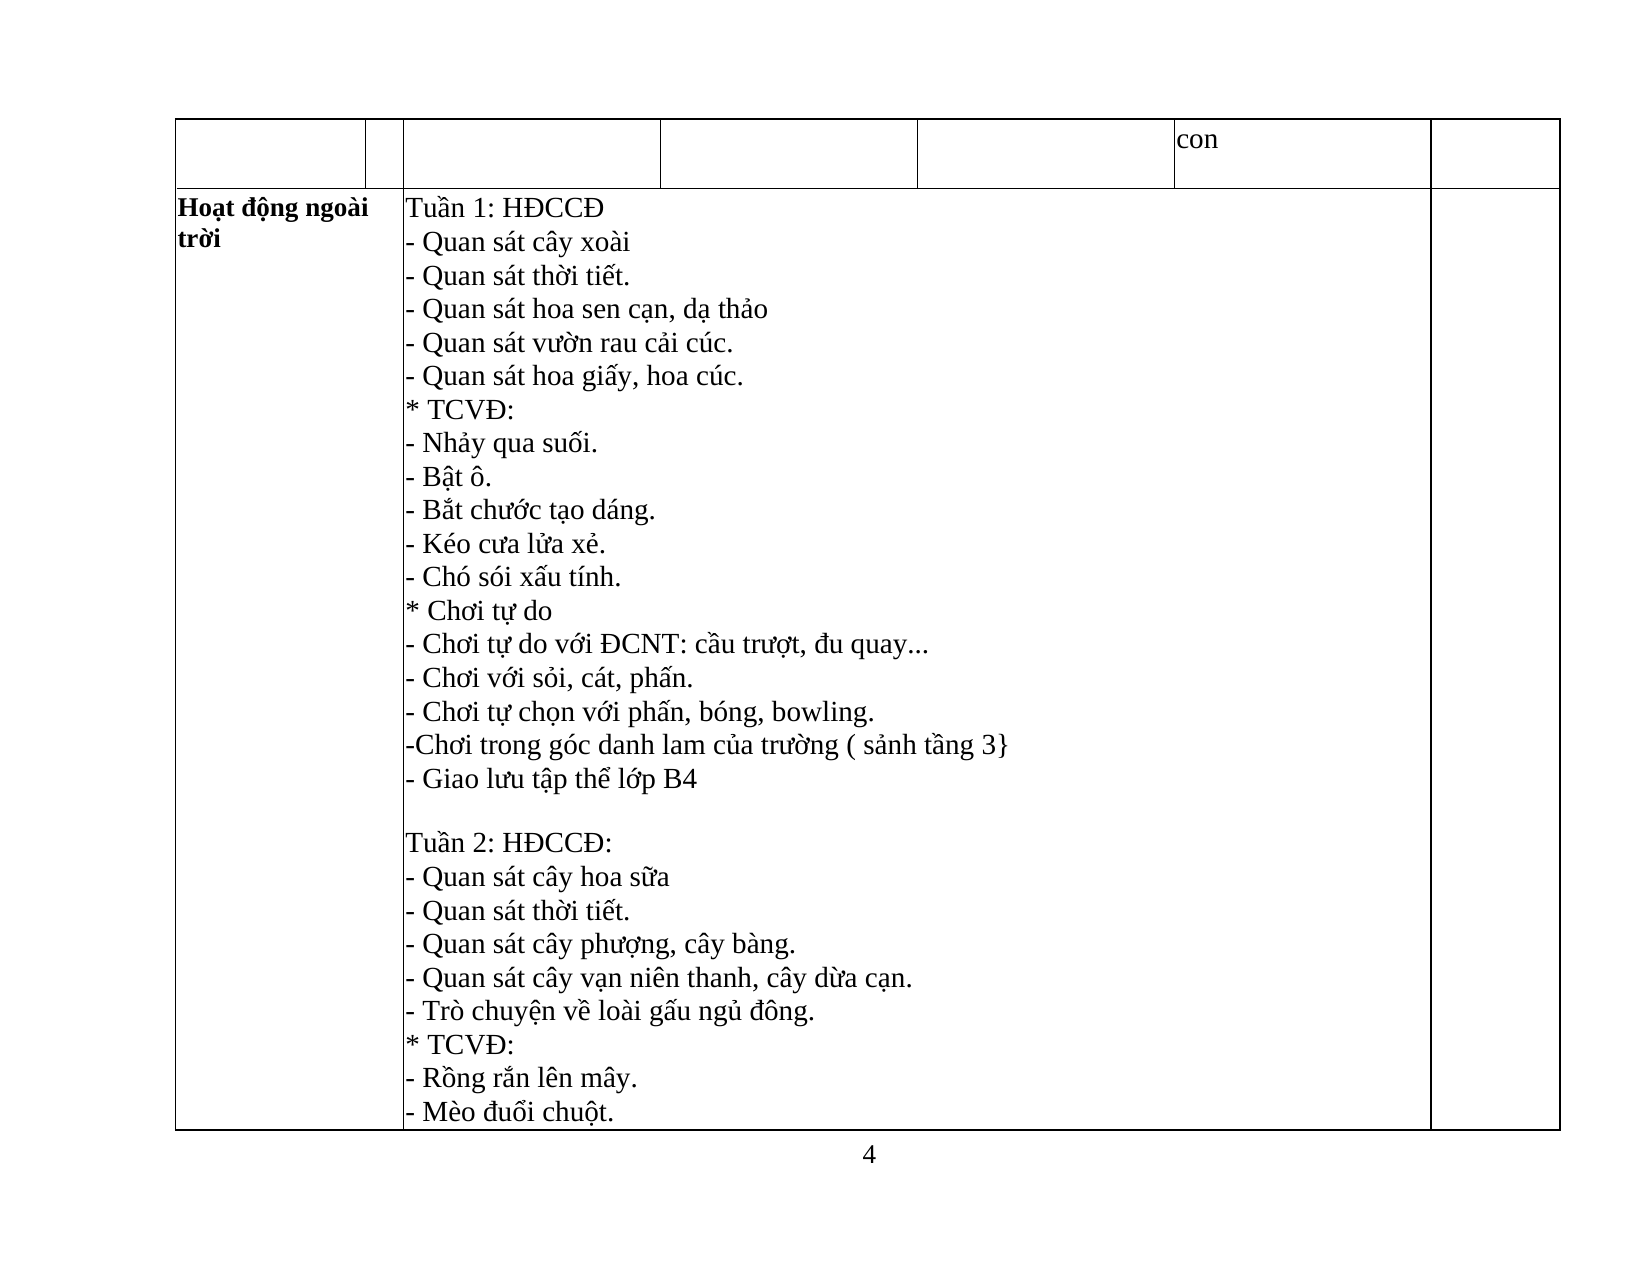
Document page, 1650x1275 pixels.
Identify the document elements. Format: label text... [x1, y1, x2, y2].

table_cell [404, 120, 660, 187]
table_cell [661, 120, 917, 187]
table_cell [1432, 189, 1559, 1129]
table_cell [1175, 120, 1430, 187]
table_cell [404, 189, 1430, 1129]
table_cell T6 [366, 120, 403, 187]
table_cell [918, 120, 1174, 187]
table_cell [176, 189, 403, 1129]
